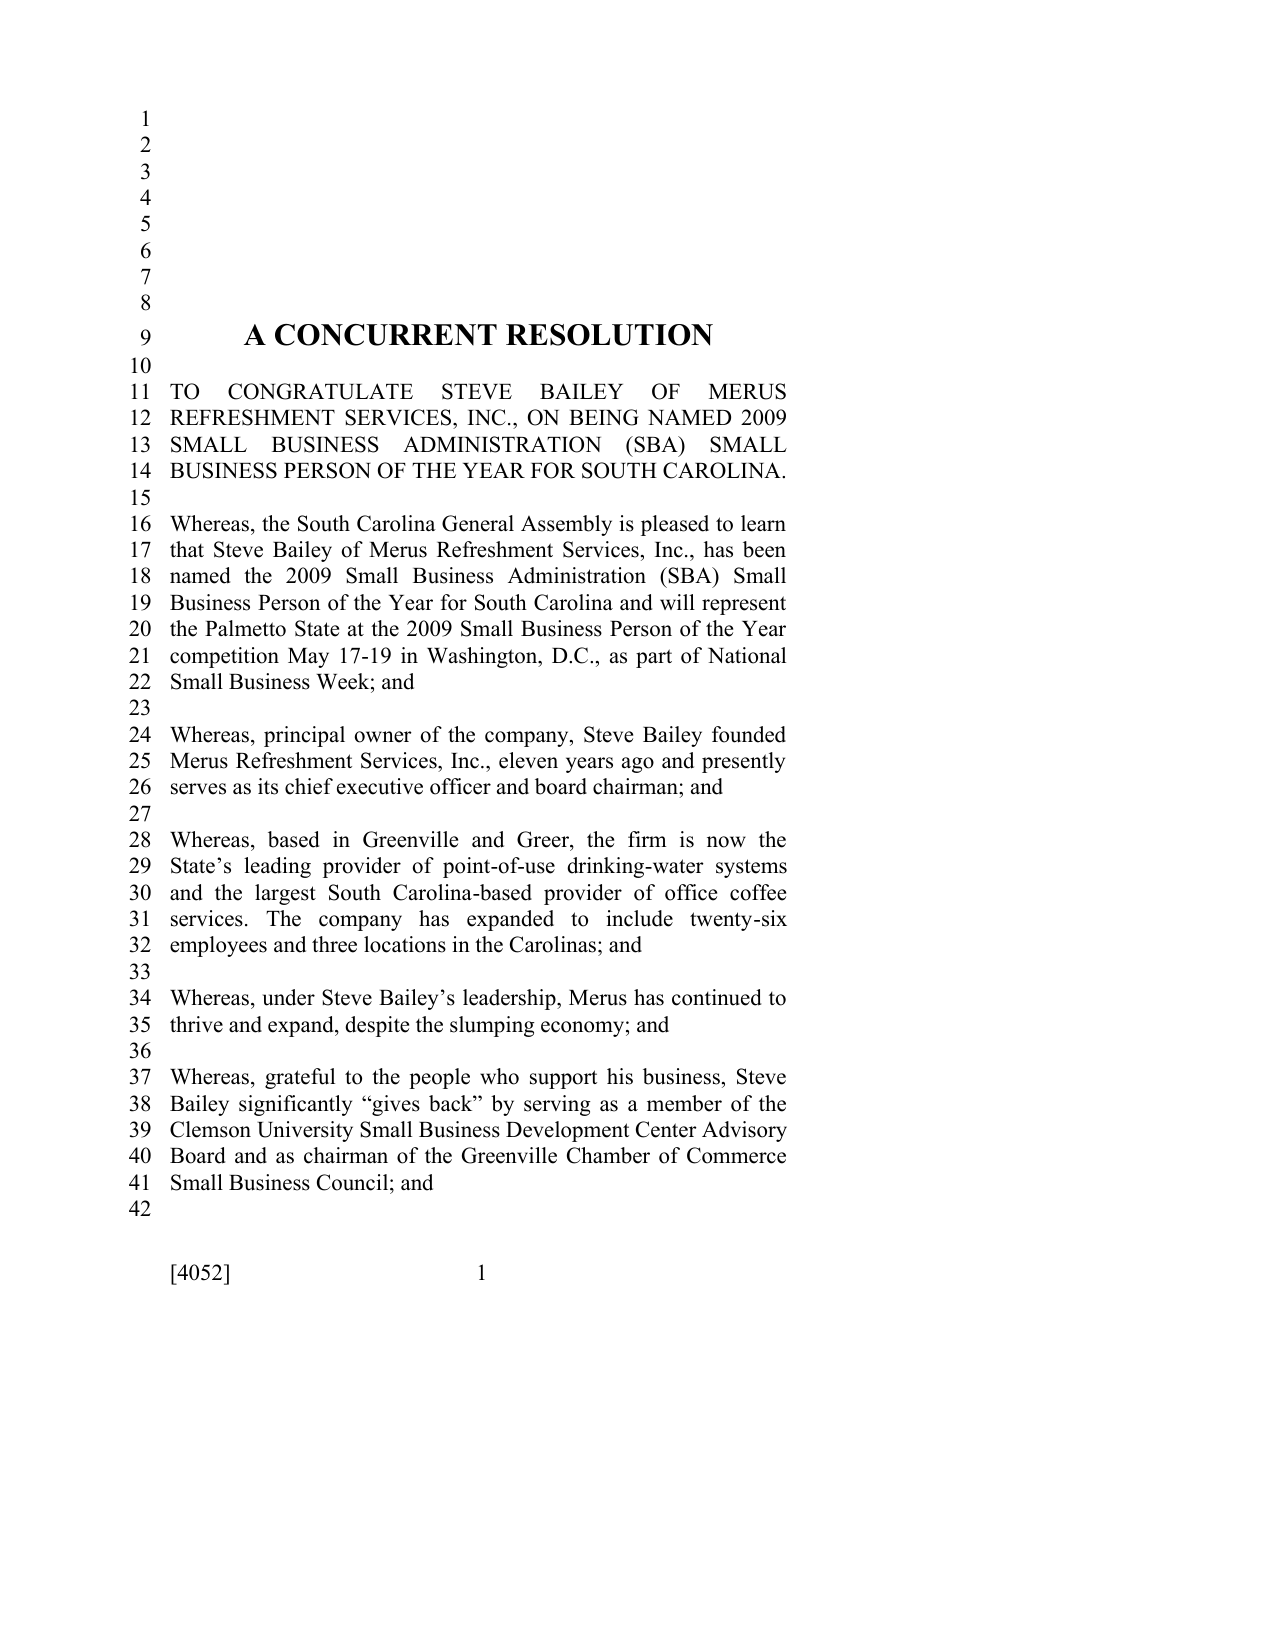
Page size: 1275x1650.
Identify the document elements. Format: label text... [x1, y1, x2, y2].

text Whereas, based in Greenville and Greer, the firm is now the State’s leading provider of point-of-use drinking-water systems and the largest South Carolina-based provider of office coffee services. The company has expanded to include twenty-six employees and three locations in the Carolinas; and [169, 826, 787, 958]
text A CONCURRENT RESOLUTION [169, 316, 787, 352]
text TO CONGRATULATE STEVE BAILEY OF MERUS REFRESHMENT SERVICES, INC., ON BEING NAMED 2009 SMALL BUSINESS ADMINISTRATION (SBA) SMALL BUSINESS PERSON OF THE YEAR FOR SOUTH CAROLINA. [169, 378, 787, 483]
text Whereas, grateful to the people who support his business, Steve Bailey significantly “gives back” by serving as a member of the Clemson University Small Business Development Center Advisory Board and as chairman of the Greenville Chamber of Commerce Small Business Council; and [169, 1063, 787, 1195]
text Whereas, principal owner of the company, Steve Bailey founded Merus Refreshment Services, Inc., eleven years ago and presently serves as its chief executive officer and board chairman; and [169, 721, 787, 800]
text Whereas, the South Carolina General Assembly is pleased to learn that Steve Bailey of Merus Refreshment Services, Inc., has been named the 2009 Small Business Administration (SBA) Small Business Person of the Year for South Carolina and will represent the Palmetto State at the 2009 Small Business Person of the Year competition May 17-19 in Washington, D.C., as part of National Small Business Week; and [169, 510, 787, 694]
text Whereas, under Steve Bailey’s leadership, Merus has continued to thrive and expand, despite the slumping economy; and [169, 984, 787, 1037]
